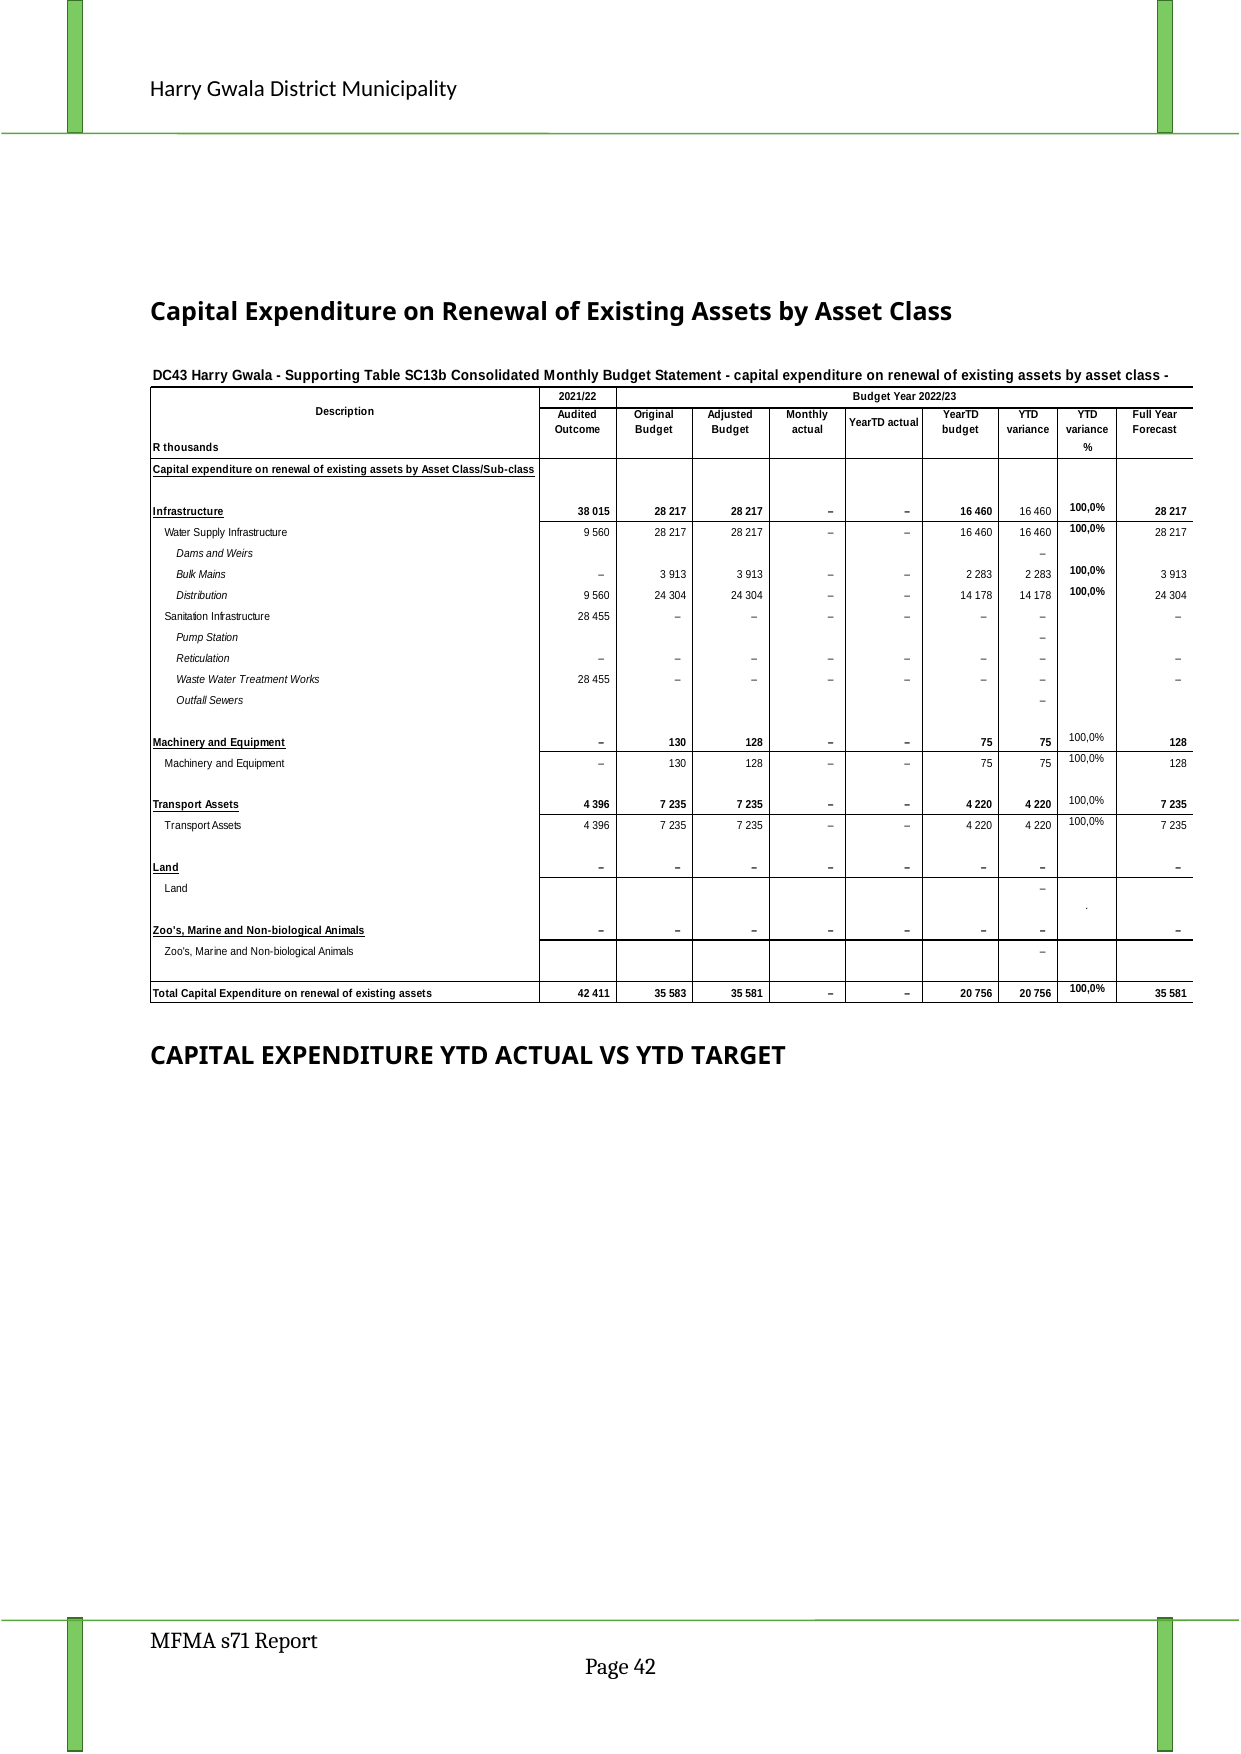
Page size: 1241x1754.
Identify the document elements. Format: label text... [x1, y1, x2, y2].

text CAPITAL EXPENDITURE YTD ACTUAL VS YTD TARGET [150, 1038, 1090, 1072]
text Capital Expenditure on Renewal of Existing Assets by Asset Class [150, 294, 1090, 328]
